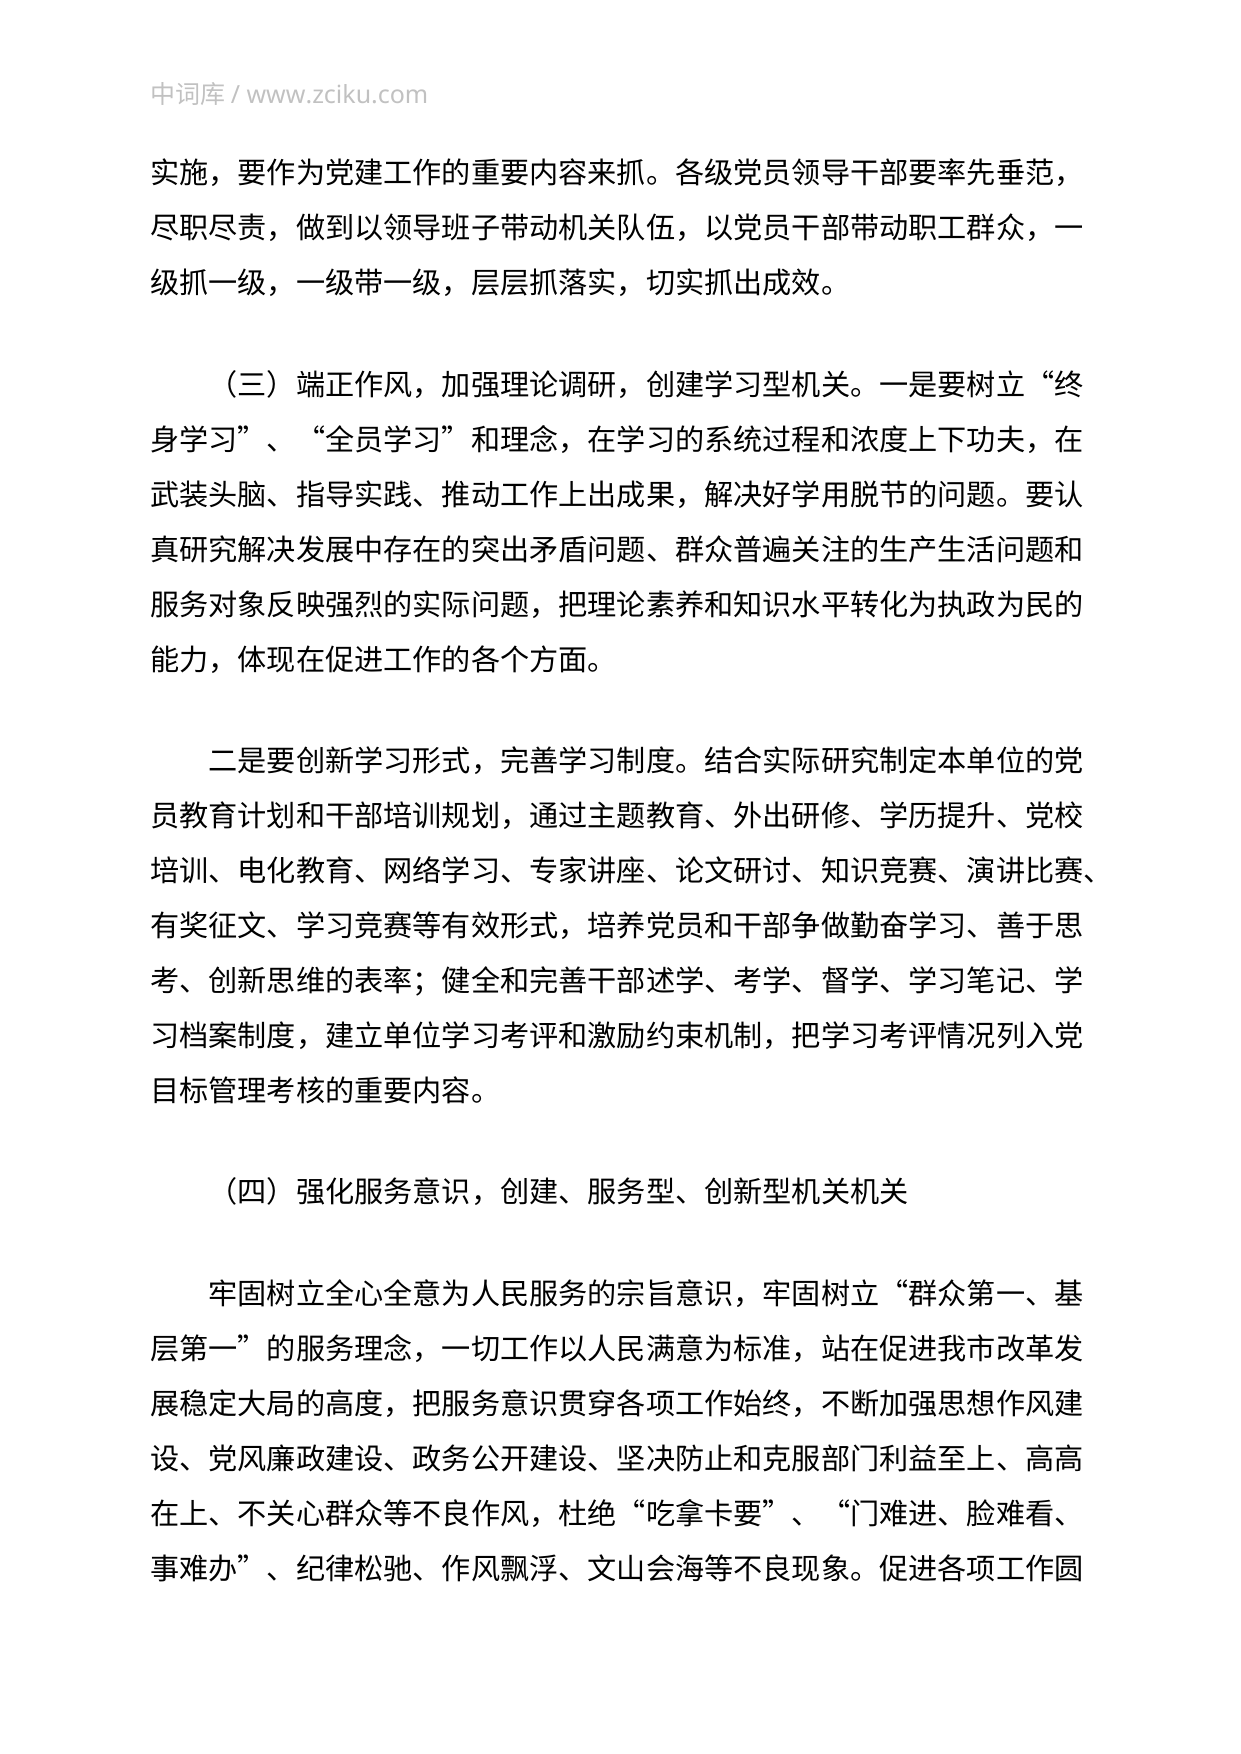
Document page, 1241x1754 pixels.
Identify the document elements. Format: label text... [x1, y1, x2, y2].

text 二是要创新学习形式，完善学习制度。结合实际研究制定本单位的党员教育计划和干部培训规划，通过主题教育、外出研修、学历提升、党校培训、电化教育、网络学习、专家讲座、论文研讨、知识竞赛、演讲比赛、有奖征文、学习竞赛等有效形式，培养党员和干部争做勤奋学习、善于思考、创新思维的表率；健全和完善干部述学、考学、督学、学习笔记、学习档案制度，建立单位学习考评和激励约束机制，把学习考评情况列入党目标管理考核的重要内容。 [150, 738, 1090, 1109]
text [150, 150, 1090, 302]
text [150, 1271, 1090, 1587]
text （三）端正作风，加强理论调研，创建学习型机关。一是要树立“终身学习”、“全员学习”和理念，在学习的系统过程和浓度上下功夫，在武装头脑、指导实践、推动工作上出成果，解决好学用脱节的问题。要认真研究解决发展中存在的突出矛盾问题、群众普遍关注的生产生活问题和服务对象反映强烈的实际问题，把理论素养和知识水平转化为执政为民的能力，体现在促进工作的各个方面。 [150, 362, 1090, 678]
text （四）强化服务意识，创建、服务型、创新型机关机关 [150, 1169, 1090, 1211]
